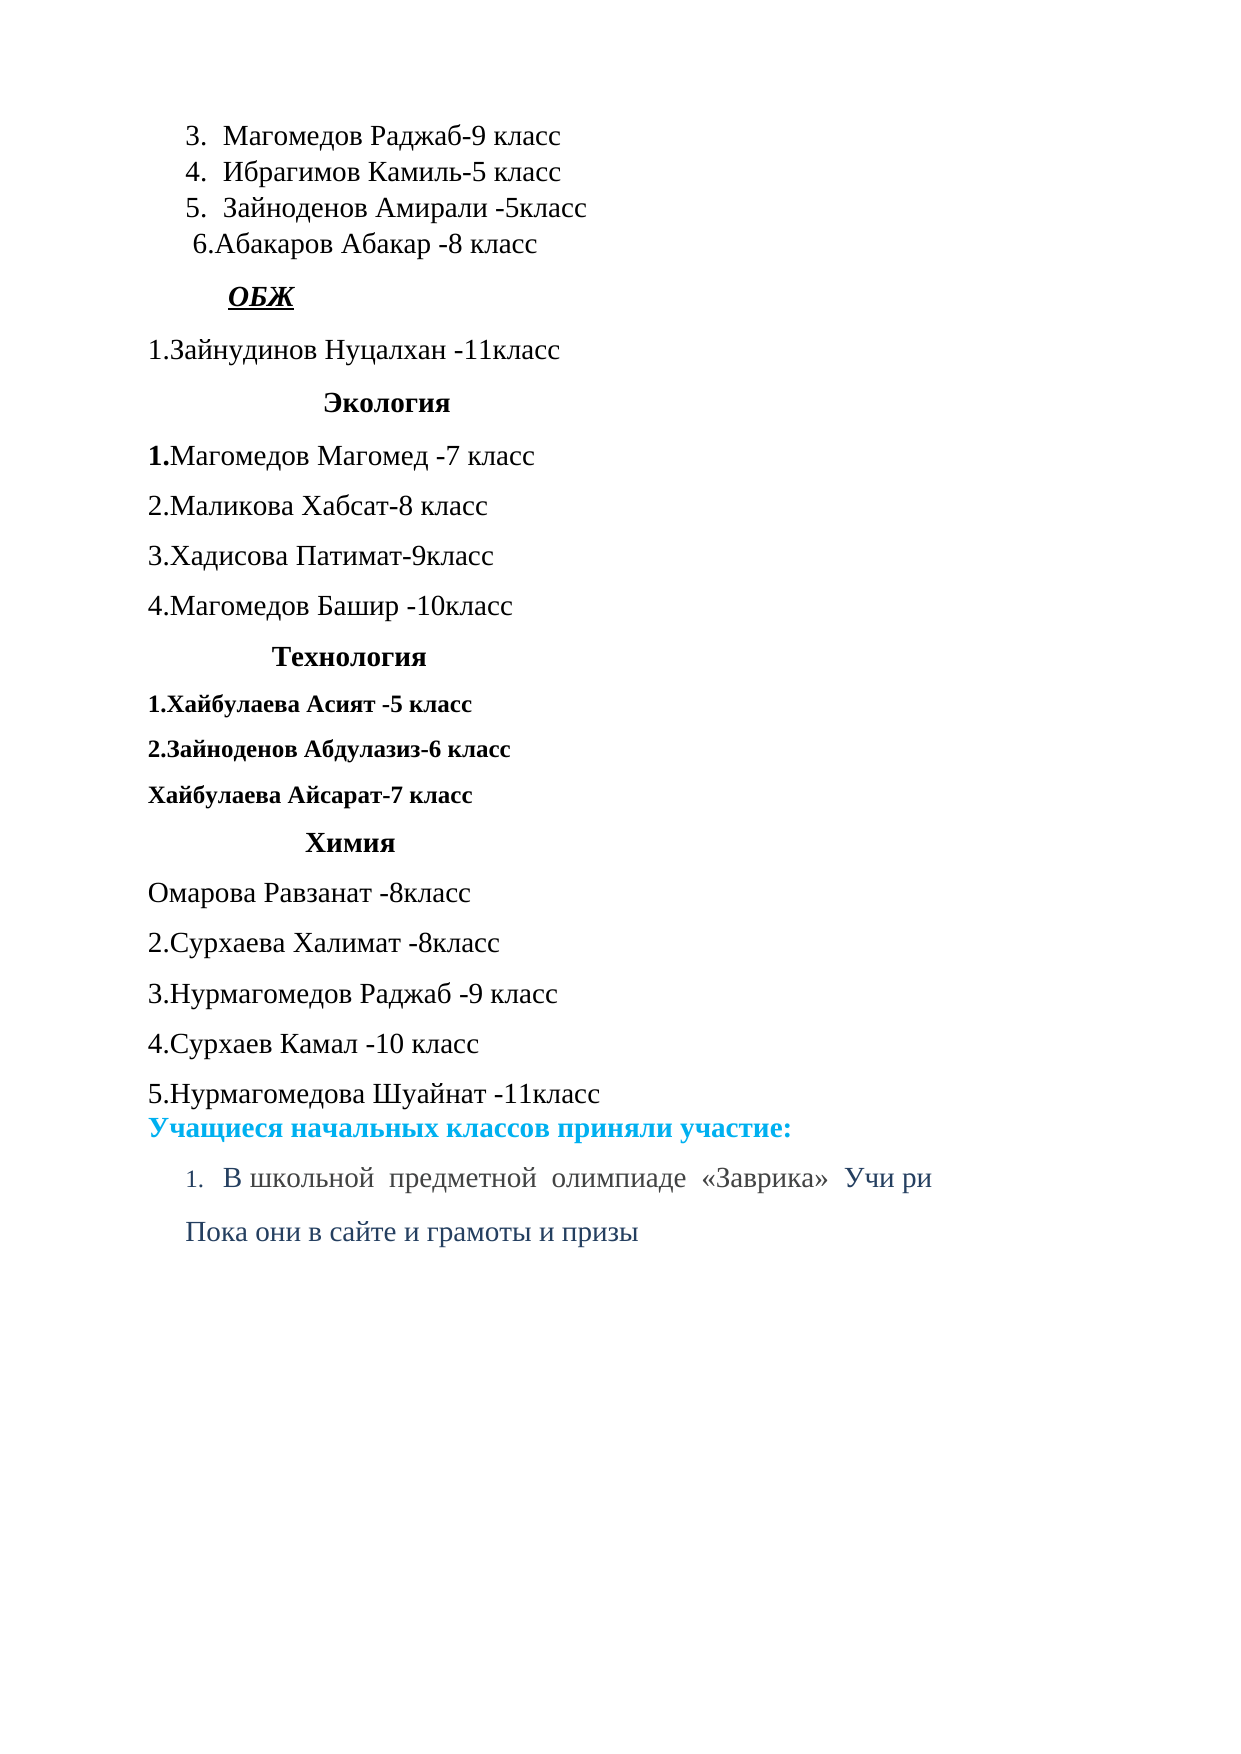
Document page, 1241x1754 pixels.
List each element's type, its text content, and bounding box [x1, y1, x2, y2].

text 2.Маликова Хабсат-8 класс [148, 488, 1152, 522]
list Зайноденов Амирали -5класс [185, 190, 1152, 224]
text Пока они в сайте и грамоты и призы [185, 1214, 1152, 1248]
text Омарова Равзанат -8класс [148, 875, 1152, 909]
text Технология [148, 639, 1152, 672]
text 4.Магомедов Башир -10класс [148, 588, 1152, 622]
list Ибрагимов Камиль-5 класс [185, 154, 1152, 188]
text Экология [148, 385, 1152, 418]
text 2.Зайноденов Абдулазиз-6 класс [148, 734, 1152, 763]
text 3.Хадисова Патимат-9класс [148, 538, 1152, 572]
text 5.Нурмагомедова Шуайнат -11класс Учащиеся начальных классов приняли участие: [148, 1076, 1152, 1143]
text Хайбулаева Айсарат-7 класс [148, 780, 1152, 808]
text Химия [148, 825, 1152, 859]
text 3.Нурмагомедов Раджаб -9 класс [148, 976, 1152, 1009]
list В школьной предметной олимпиаде «Заврика» Учи ри [185, 1160, 1152, 1193]
text 1.Зайнудинов Нуцалхан -11класс [148, 332, 1152, 366]
text 1.Хайбулаева Асият -5 класс [148, 689, 1152, 718]
text ОБЖ [148, 279, 1152, 313]
text 4.Сурхаев Камал -10 класс [148, 1026, 1152, 1059]
text 1.Магомедов Магомед -7 класс [148, 438, 1152, 471]
list Магомедов Раджаб-9 класс [185, 118, 1152, 152]
text 6.Абакаров Абакар -8 класс [185, 227, 1152, 260]
text 2.Сурхаева Халимат -8класс [148, 926, 1152, 959]
